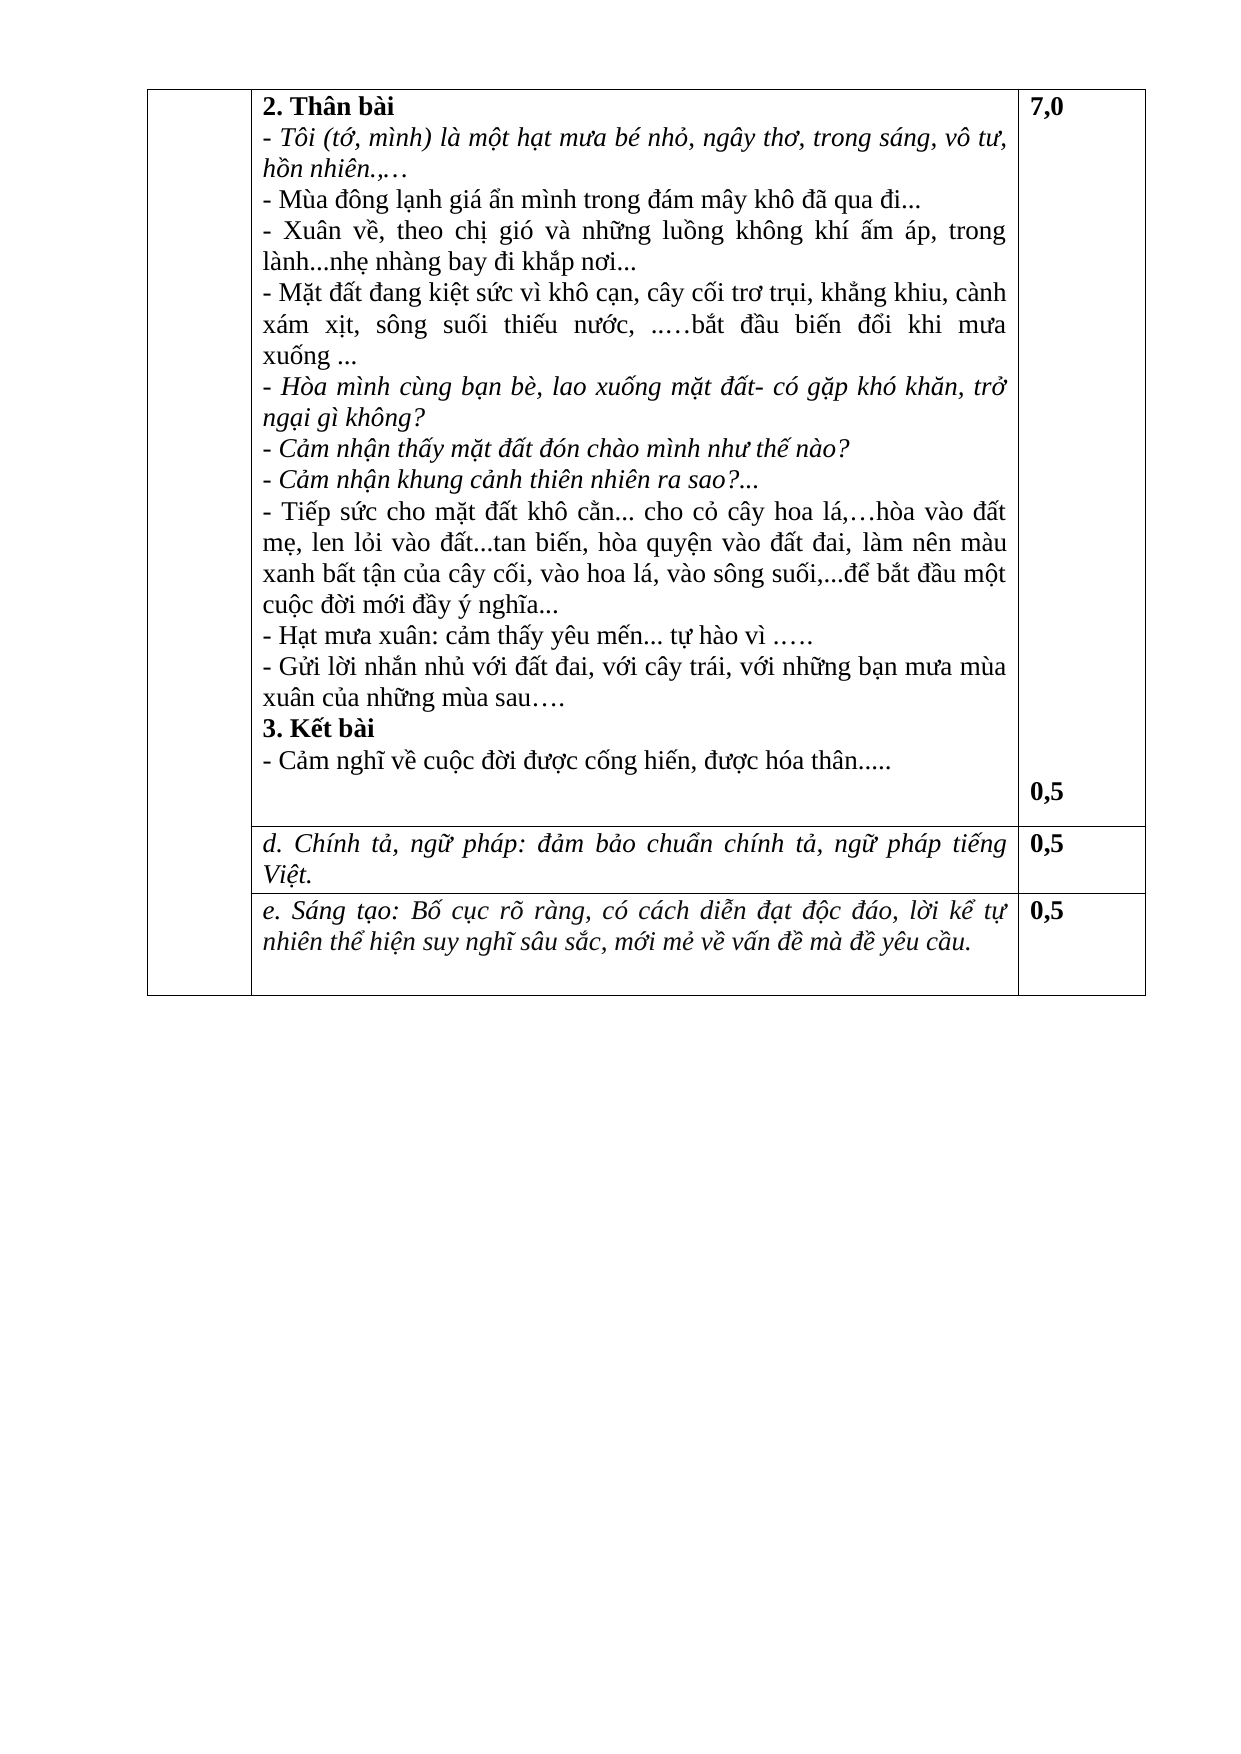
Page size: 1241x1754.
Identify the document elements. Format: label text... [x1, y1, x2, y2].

table_cell 0,5 [1019, 827, 1145, 893]
table_cell e. Sáng tạo: Bố cục rõ ràng, có cách diễn đạt độc đáo, lời kể tự nhiên thể hiện suy nghĩ sâu sắc, mới mẻ về vấn đề mà đề yêu cầu. [252, 894, 1018, 995]
table_cell 7,0 0,5 [1019, 90, 1145, 826]
table_cell 0,5 [1019, 894, 1145, 995]
table_cell 2. Thân bài - Tôi (tớ, mình) là một hạt mưa bé nhỏ, ngây thơ, trong sáng, vô tư, hồn nhiên.,… - Mùa đông lạnh giá ẩn mình trong đám mây khô đã qua đi... - Xuân về, theo chị gió và những luồng không khí ấm áp, trong lành...nhẹ nhàng bay đi khắp nơi... - Mặt đất đang kiệt sức vì khô cạn, cây cối trơ trụi, khẳng khiu, cành xám xịt, sông suối thiếu nước, ..…bắt đầu biến đổi khi mưa xuống ... - Hòa mình cùng bạn bè, lao xuống mặt đất- có gặp khó khăn, trở ngại gì không? - Cảm nhận thấy mặt đất đón chào mình như thế nào? - Cảm nhận khung cảnh thiên nhiên ra sao?... - Tiếp sức cho mặt đất khô cằn... cho cỏ cây hoa lá,…hòa vào đất mẹ, len lỏi vào đất...tan biến, hòa quyện vào đất đai, làm nên màu xanh bất tận của cây cối, vào hoa lá, vào sông suối,...để bắt đầu một cuộc đời mới đầy ý nghĩa... - Hạt mưa xuân: cảm thấy yêu mến... tự hào vì .…. - Gửi lời nhắn nhủ với đất đai, với cây trái, với những bạn mưa mùa xuân của những mùa sau…. 3. Kết bài - Cảm nghĩ về cuộc đời được cống hiến, được hóa thân..... [252, 90, 1018, 826]
table_cell d. Chính tả, ngữ pháp: đảm bảo chuẩn chính tả, ngữ pháp tiếng Việt. [252, 827, 1018, 893]
